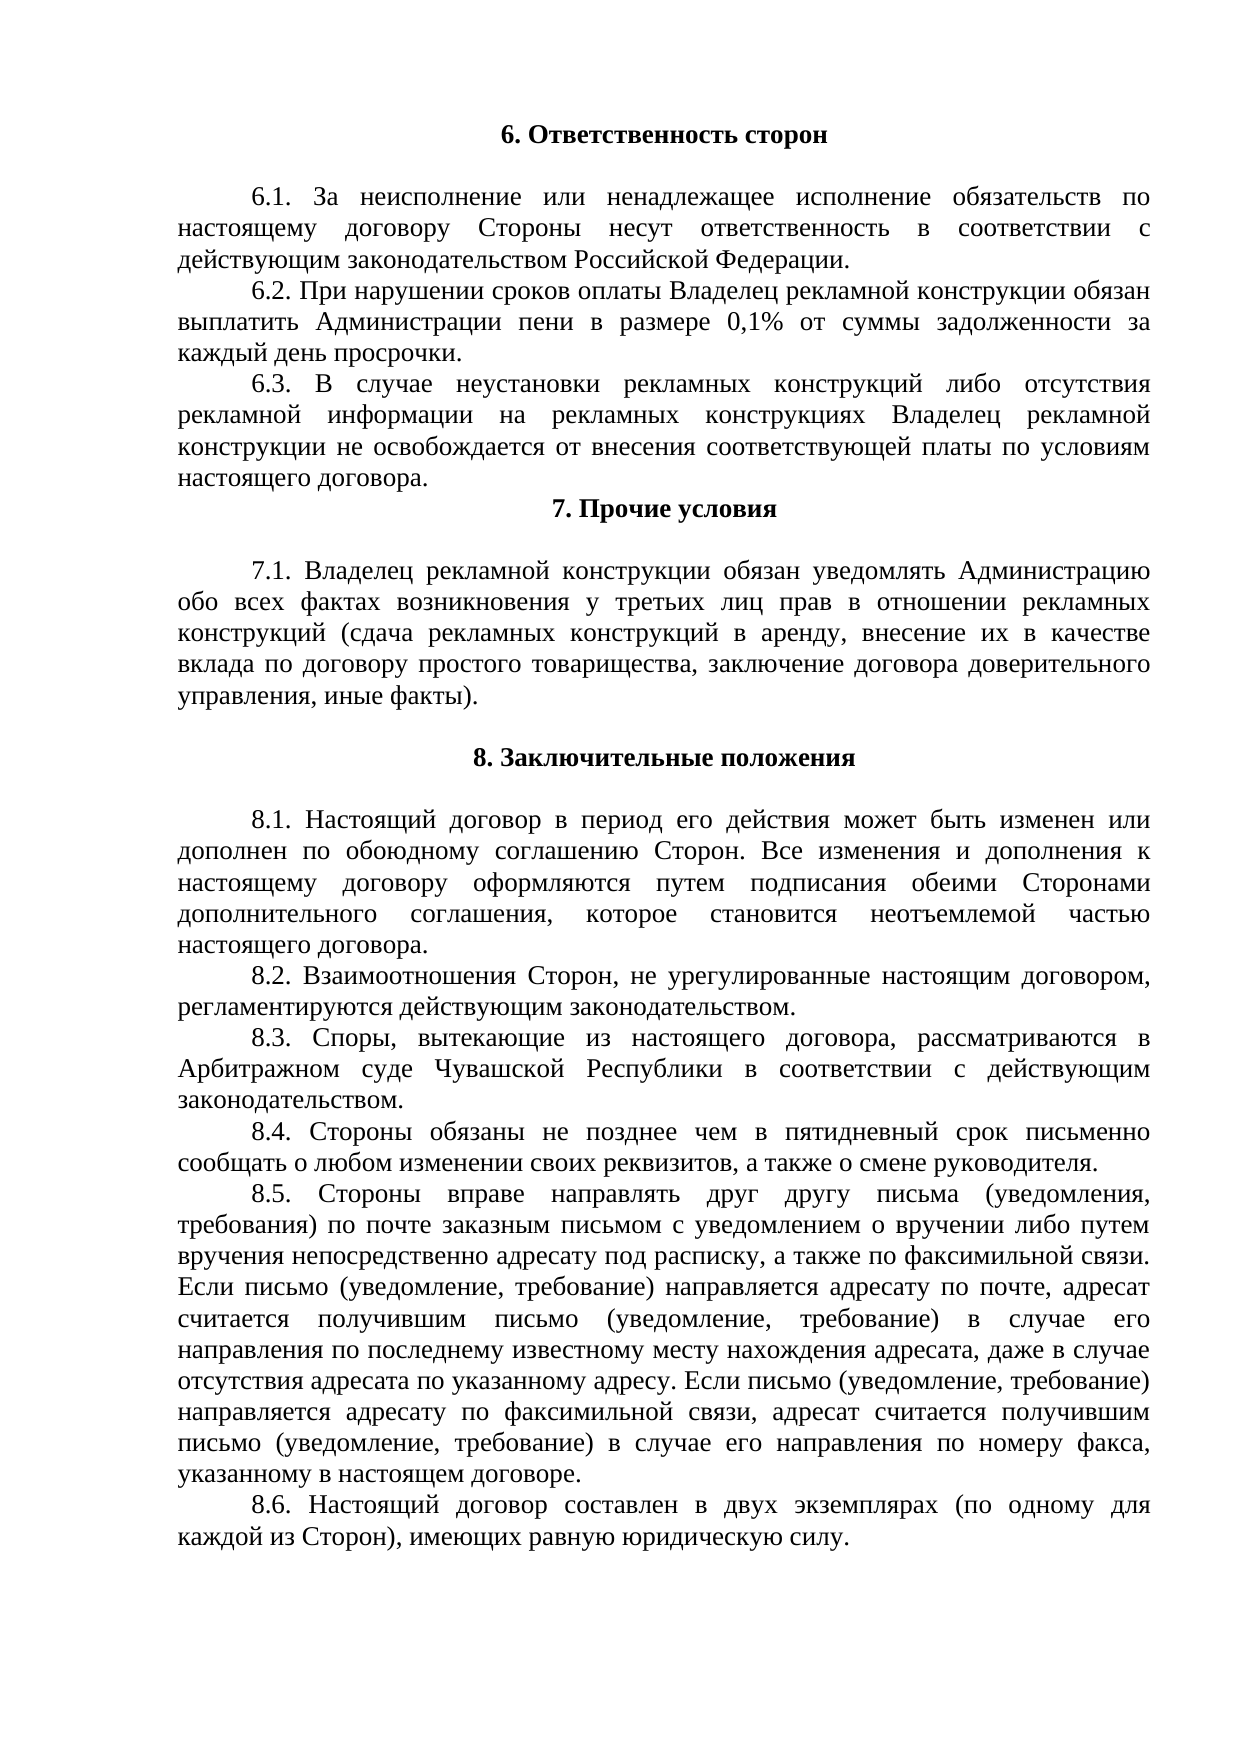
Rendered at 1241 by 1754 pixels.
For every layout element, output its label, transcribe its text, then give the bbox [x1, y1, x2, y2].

text 6.2. При нарушении сроков оплаты Владелец рекламной конструкции обязан выплатить Администрации пени в размере 0,1% от суммы задолженности за каждый день просрочки. [177, 274, 1152, 367]
text 8.2. Взаимоотношения Сторон, не урегулированные настоящим договором, регламентируются действующим законодательством. [177, 959, 1152, 1021]
text 7. Прочие условия [177, 492, 1152, 523]
text 8.5. Стороны вправе направлять друг другу письма (уведомления, требования) по почте заказным письмом с уведомлением о вручении либо путем вручения непосредственно адресату под расписку, а также по факсимильной связи. Если письмо (уведомление, требование) направляется адресату по почте, адресат считается получившим письмо (уведомление, требование) в случае его направления по последнему известному месту нахождения адресата, даже в случае отсутствия адресата по указанному адресу. Если письмо (уведомление, требование) направляется адресату по факсимильной связи, адресат считается получившим письмо (уведомление, требование) в случае его направления по номеру факса, указанному в настоящем договоре. [177, 1177, 1152, 1488]
text 6. Ответственность сторон [177, 118, 1152, 149]
text 8.3. Споры, вытекающие из настоящего договора, рассматриваются в Арбитражном суде Чувашской Республики в соответствии с действующим законодательством. [177, 1021, 1152, 1115]
text 7.1. Владелец рекламной конструкции обязан уведомлять Администрацию обо всех фактах возникновения у третьих лиц прав в отношении рекламных конструкций (сдача рекламных конструкций в аренду, внесение их в качестве вклада по договору простого товарищества, заключение договора доверительного управления, иные факты). [177, 554, 1152, 710]
text 6.1. За неисполнение или ненадлежащее исполнение обязательств по настоящему договору Стороны несут ответственность в соответствии с действующим законодательством Российской Федерации. [177, 180, 1152, 274]
text 6.3. В случае неустановки рекламных конструкций либо отсутствия рекламной информации на рекламных конструкциях Владелец рекламной конструкции не освобождается от внесения соответствующей платы по условиям настоящего договора. [177, 367, 1152, 492]
text 8.6. Настоящий договор составлен в двух экземплярах (по одному для каждой из Сторон), имеющих равную юридическую силу. [177, 1488, 1152, 1551]
text 8.1. Настоящий договор в период его действия может быть изменен или дополнен по обоюдному соглашению Сторон. Все изменения и дополнения к настоящему договору оформляются путем подписания обеими Сторонами дополнительного соглашения, которое становится неотъемлемой частью настоящего договора. [177, 803, 1152, 959]
text 8.4. Стороны обязаны не позднее чем в пятидневный срок письменно сообщать о любом изменении своих реквизитов, а также о смене руководителя. [177, 1115, 1152, 1177]
text 8. Заключительные положения [177, 741, 1152, 772]
